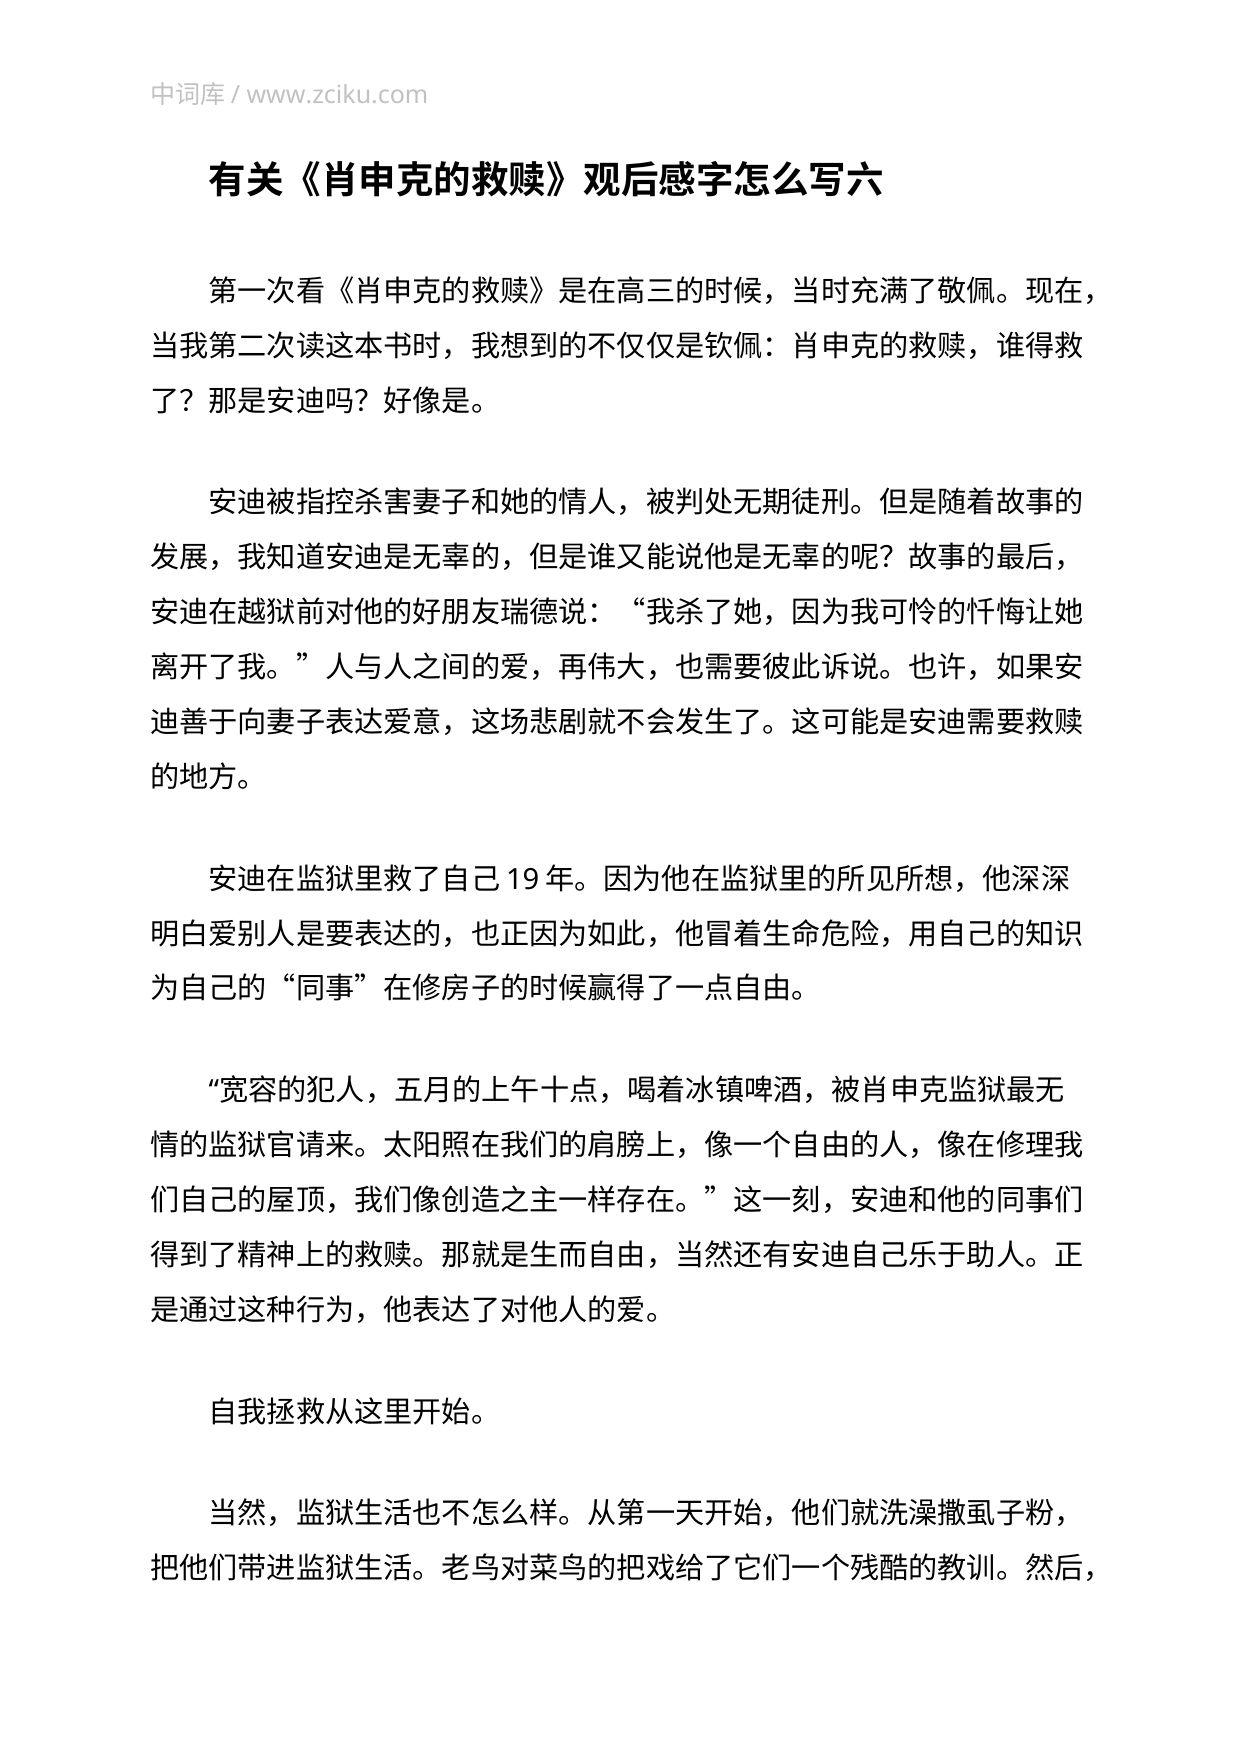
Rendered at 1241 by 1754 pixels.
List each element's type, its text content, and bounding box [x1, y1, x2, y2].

text 有关《肖申克的救赎》观后感字怎么写六 [150, 150, 1090, 204]
text 安迪在监狱里救了自己19年。因为他在监狱里的所见所想，他深深明白爱别人是要表达的，也正因为如此，他冒着生命危险，用自己的知识为自己的“同事”在修房子的时候赢得了一点自由。 [150, 855, 1090, 1007]
text 自我拯救从这里开始。 [150, 1388, 1090, 1431]
text 安迪被指控杀害妻子和她的情人，被判处无期徒刑。但是随着故事的发展，我知道安迪是无辜的，但是谁又能说他是无辜的呢？故事的最后，安迪在越狱前对他的好朋友瑞德说：“我杀了她，因为我可怜的忏悔让她离开了我。”人与人之间的爱，再伟大，也需要彼此诉说。也许，如果安迪善于向妻子表达爱意，这场悲剧就不会发生了。这可能是安迪需要救赎的地方。 [150, 479, 1090, 796]
text “宽容的犯人，五月的上午十点，喝着冰镇啤酒，被肖申克监狱最无情的监狱官请来。太阳照在我们的肩膀上，像一个自由的人，像在修理我们自己的屋顶，我们像创造之主一样存在。”这一刻，安迪和他的同事们得到了精神上的救赎。那就是生而自由，当然还有安迪自己乐于助人。正是通过这种行为，他表达了对他人的爱。 [150, 1067, 1090, 1329]
text 第一次看《肖申克的救赎》是在高三的时候，当时充满了敬佩。现在，当我第二次读这本书时，我想到的不仅仅是钦佩：肖申克的救赎，谁得救了？那是安迪吗？好像是。 [150, 267, 1090, 419]
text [150, 1490, 1090, 1587]
